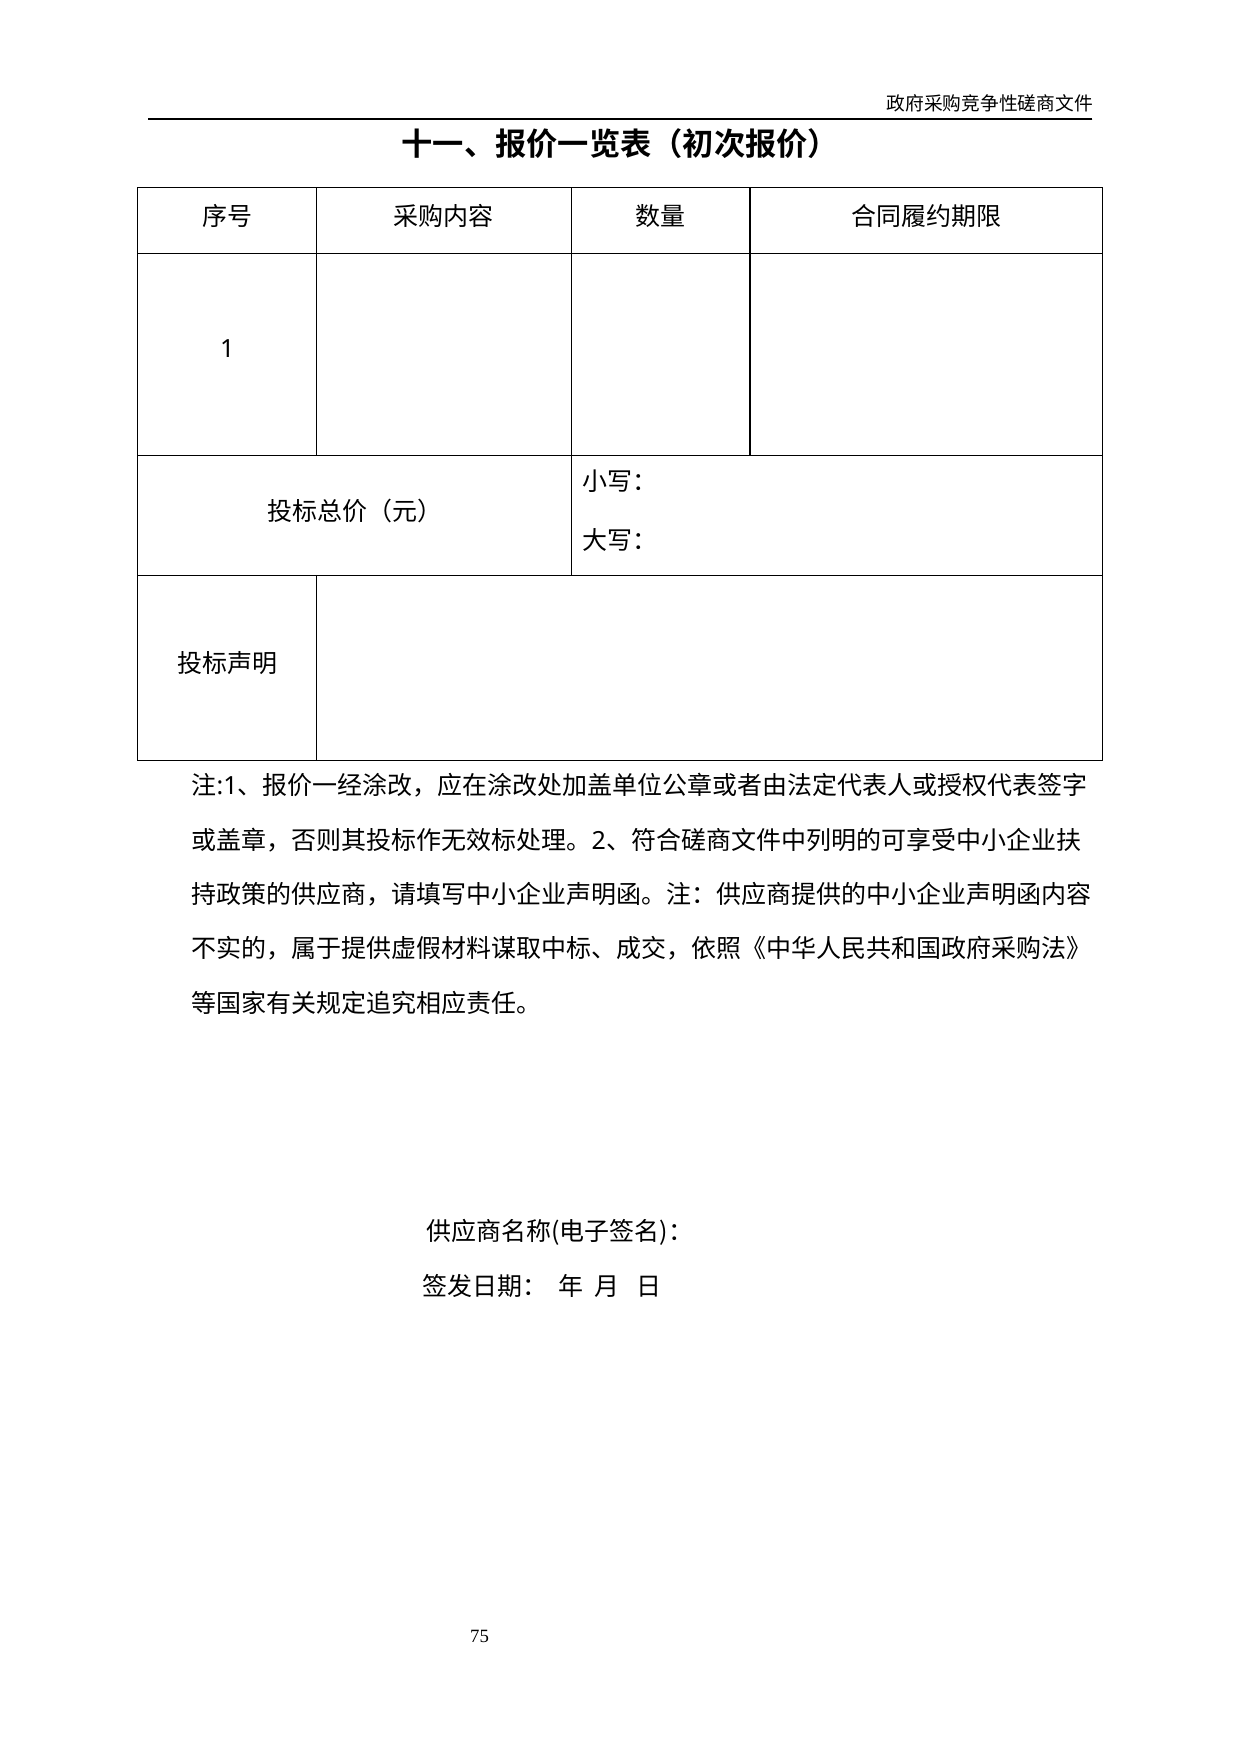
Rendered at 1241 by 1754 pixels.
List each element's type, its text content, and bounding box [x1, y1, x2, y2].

text 注:1、报价一经涂改，应在涂改处加盖单位公章或者由法定代表人或授权代表签字或盖章，否则其投标作无效标处理。2、符合磋商文件中列明的可享受中小企业扶持政策的供应商，请填写中小企业声明函。注：供应商提供的中小企业声明函内容不实的，属于提供虚假材料谋取中标、成交，依照《中华人民共和国政府采购法》等国家有关规定追究相应责任。 [191, 766, 1092, 1019]
text 十一、报价一览表（初次报价） [148, 120, 1092, 165]
text 供应商名称(电子签名)： [148, 1212, 1092, 1248]
table_cell [751, 254, 1102, 455]
table_cell 1 [138, 254, 316, 455]
table_cell [317, 576, 1102, 759]
text 签发日期： 年 月 日 [148, 1266, 1092, 1302]
table_header 采购内容 [317, 188, 571, 253]
table_header 数量 [572, 188, 749, 253]
table_cell 小写： 大写： [572, 456, 1102, 575]
table_header 序号 [138, 188, 316, 253]
table_cell 投标声明 [138, 576, 316, 759]
table_cell [572, 254, 749, 455]
table_cell 投标总价（元） [138, 456, 571, 575]
table_cell [317, 254, 571, 455]
table_header 合同履约期限 [751, 188, 1102, 253]
